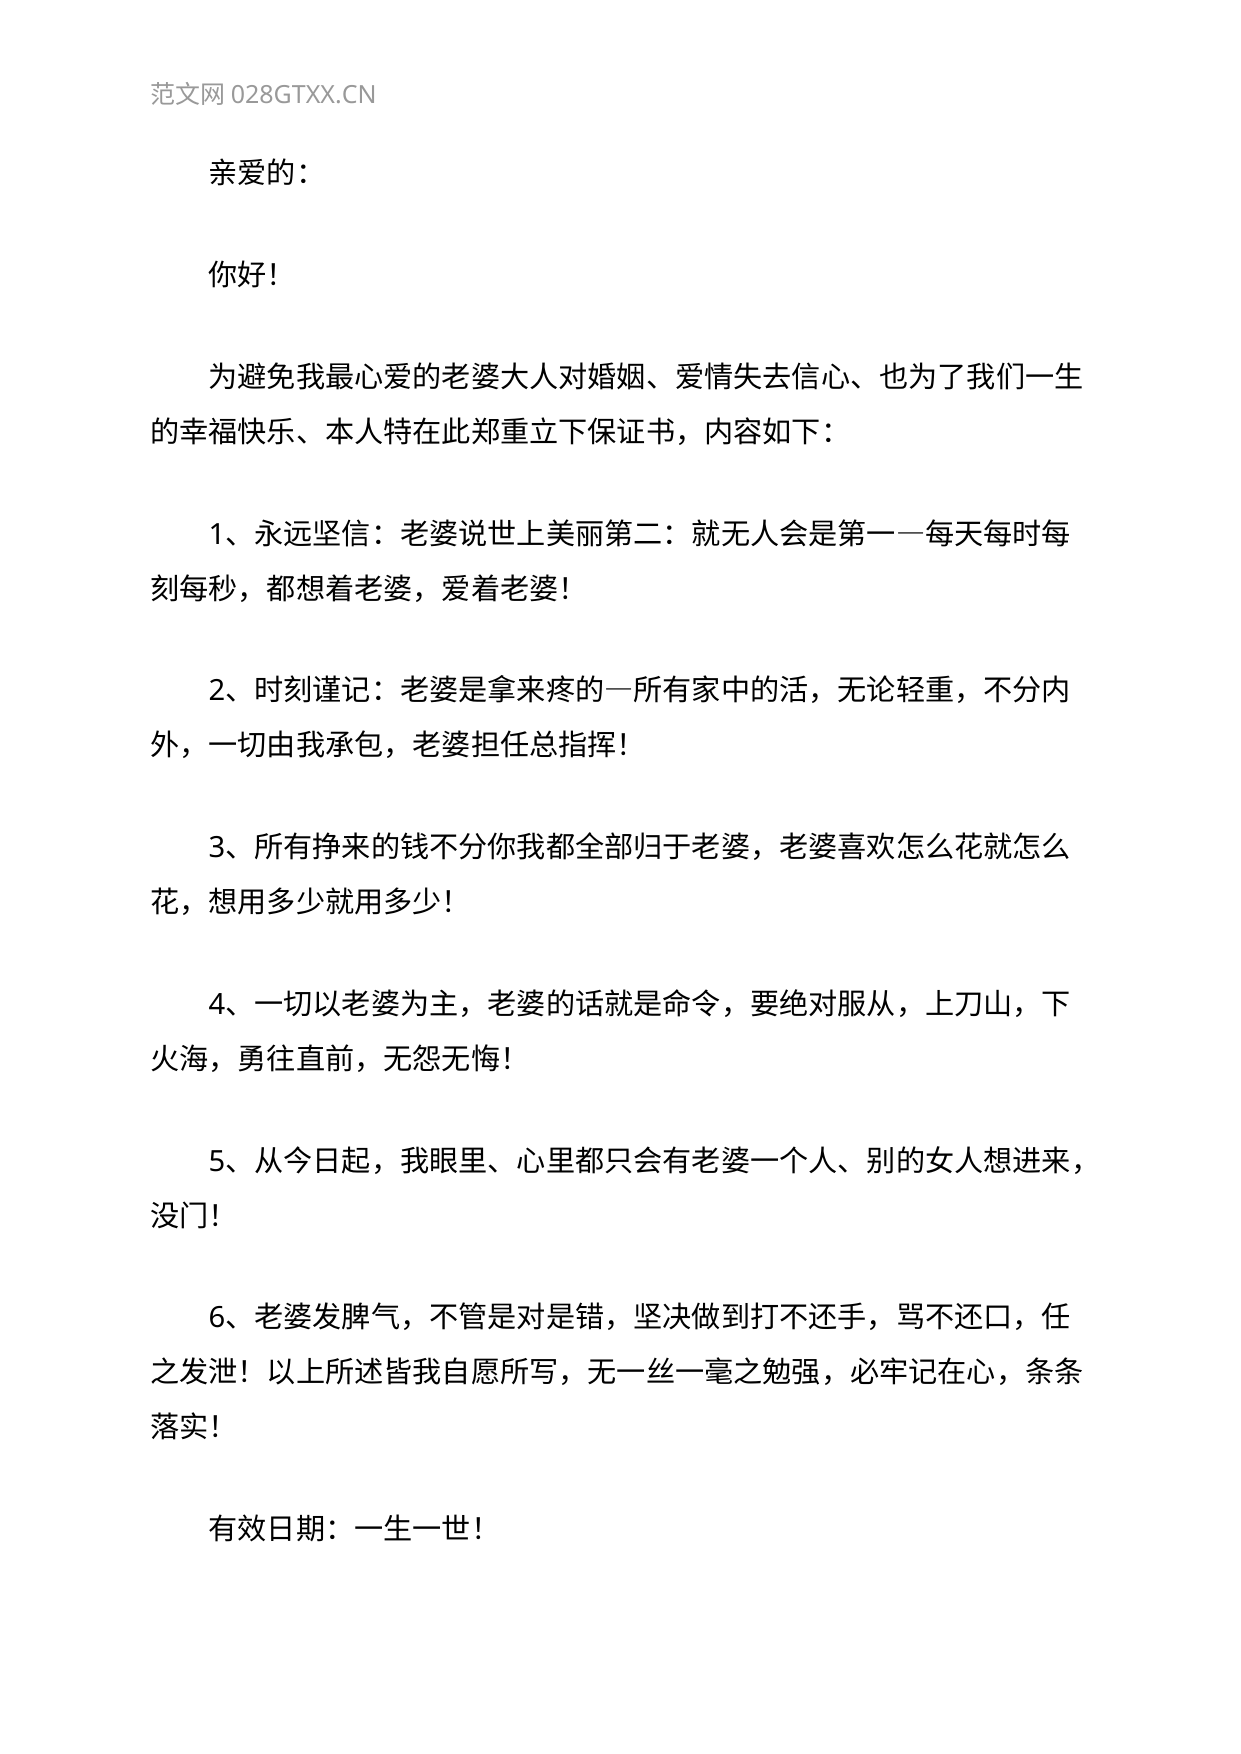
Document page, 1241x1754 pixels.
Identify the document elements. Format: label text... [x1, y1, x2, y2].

text 6、老婆发脾气，不管是对是错，坚决做到打不还手，骂不还口，任之发泄！以上所述皆我自愿所写，无一丝一毫之勉强，必牢记在心，条条落实！ [150, 1294, 1090, 1446]
text 为避免我最心爱的老婆大人对婚姻、爱情失去信心、也为了我们一生的幸福快乐、本人特在此郑重立下保证书，内容如下： [150, 353, 1090, 451]
text 1、永远坚信：老婆说世上美丽第二：就无人会是第一—每天每时每刻每秒，都想着老婆，爱着老婆！ [150, 510, 1090, 607]
text 你好！ [150, 252, 1090, 294]
text 亲爱的： [150, 150, 1090, 192]
text 3、所有挣来的钱不分你我都全部归于老婆，老婆喜欢怎么花就怎么花，想用多少就用多少！ [150, 824, 1090, 921]
text 2、时刻谨记：老婆是拿来疼的—所有家中的活，无论轻重，不分内外，一切由我承包，老婆担任总指挥！ [150, 667, 1090, 764]
text 4、一切以老婆为主，老婆的话就是命令，要绝对服从，上刀山，下火海，勇往直前，无怨无悔！ [150, 981, 1090, 1078]
text 5、从今日起，我眼里、心里都只会有老婆一个人、别的女人想进来，没门！ [150, 1137, 1090, 1234]
text 有效日期：一生一世！ [150, 1506, 1090, 1548]
